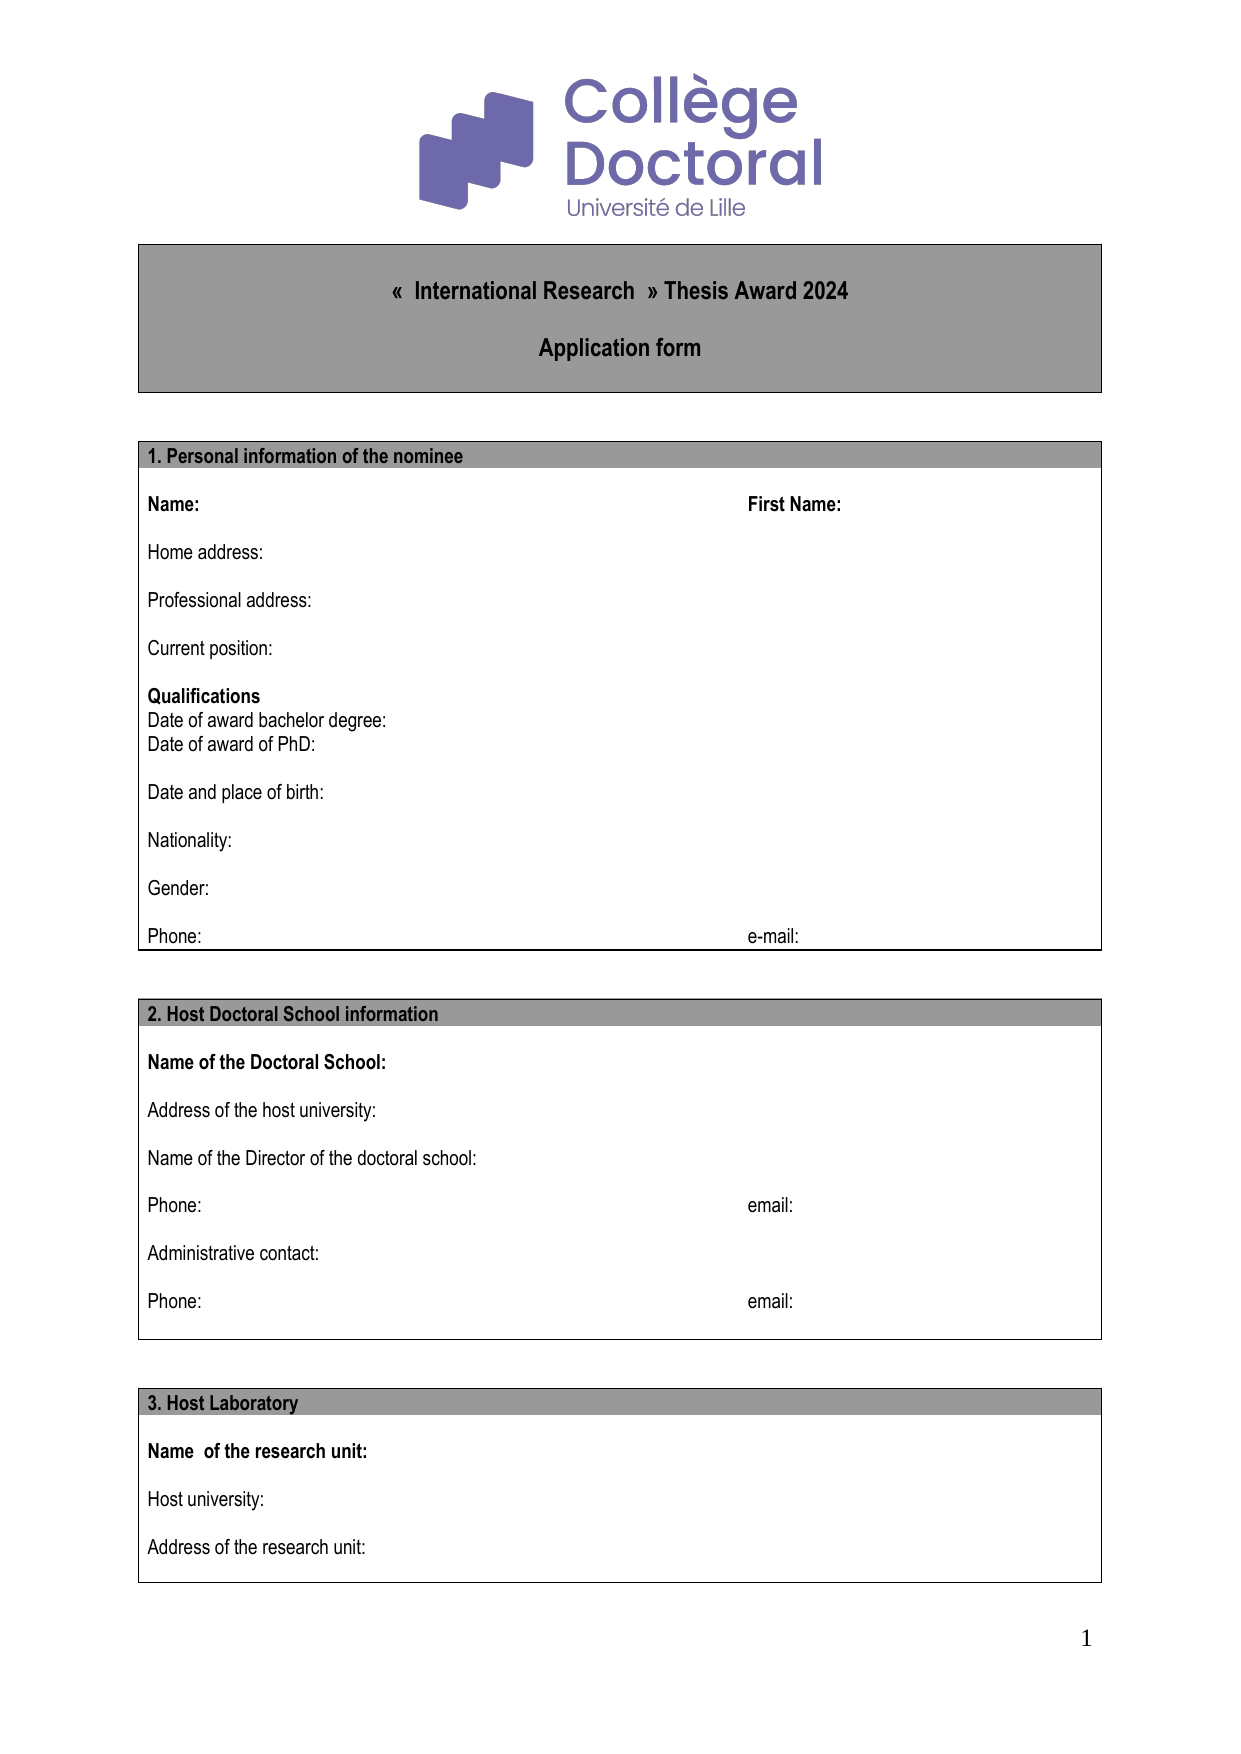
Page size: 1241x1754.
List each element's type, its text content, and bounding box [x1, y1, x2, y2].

text 2. Host Doctoral School information [139, 1000, 1101, 1026]
text Qualifications [139, 681, 1101, 705]
text Application form [139, 330, 1101, 358]
text Date of award bachelor degree: [139, 705, 1101, 729]
text Name: First Name: [139, 489, 1101, 516]
text Phone: email: [139, 1190, 1101, 1217]
text 3. Host Laboratory [139, 1389, 1101, 1415]
text Phone: email: [139, 1286, 1101, 1313]
text Date and place of birth: [139, 777, 1101, 804]
text Administrative contact: [139, 1238, 1101, 1265]
text « International Research » Thesis Award 2024 [139, 272, 1101, 301]
text Home address: [139, 537, 1101, 564]
text Nationality: [139, 824, 1101, 852]
text Address of the host university: [139, 1094, 1101, 1121]
text Current position: [139, 633, 1101, 660]
text Phone: e-mail: [139, 920, 1101, 949]
text Gender: [139, 872, 1101, 899]
text Address of the research unit: [139, 1532, 1101, 1559]
text Name of the research unit: [139, 1436, 1101, 1463]
text Name of the Doctoral School: [139, 1046, 1101, 1073]
text Host university: [139, 1484, 1101, 1511]
text 1. Personal information of the nominee [139, 442, 1101, 468]
text Date of award of PhD: [139, 729, 1101, 756]
text Name of the Director of the doctoral school: [139, 1142, 1101, 1169]
text Professional address: [139, 585, 1101, 612]
picture [419, 73, 821, 216]
